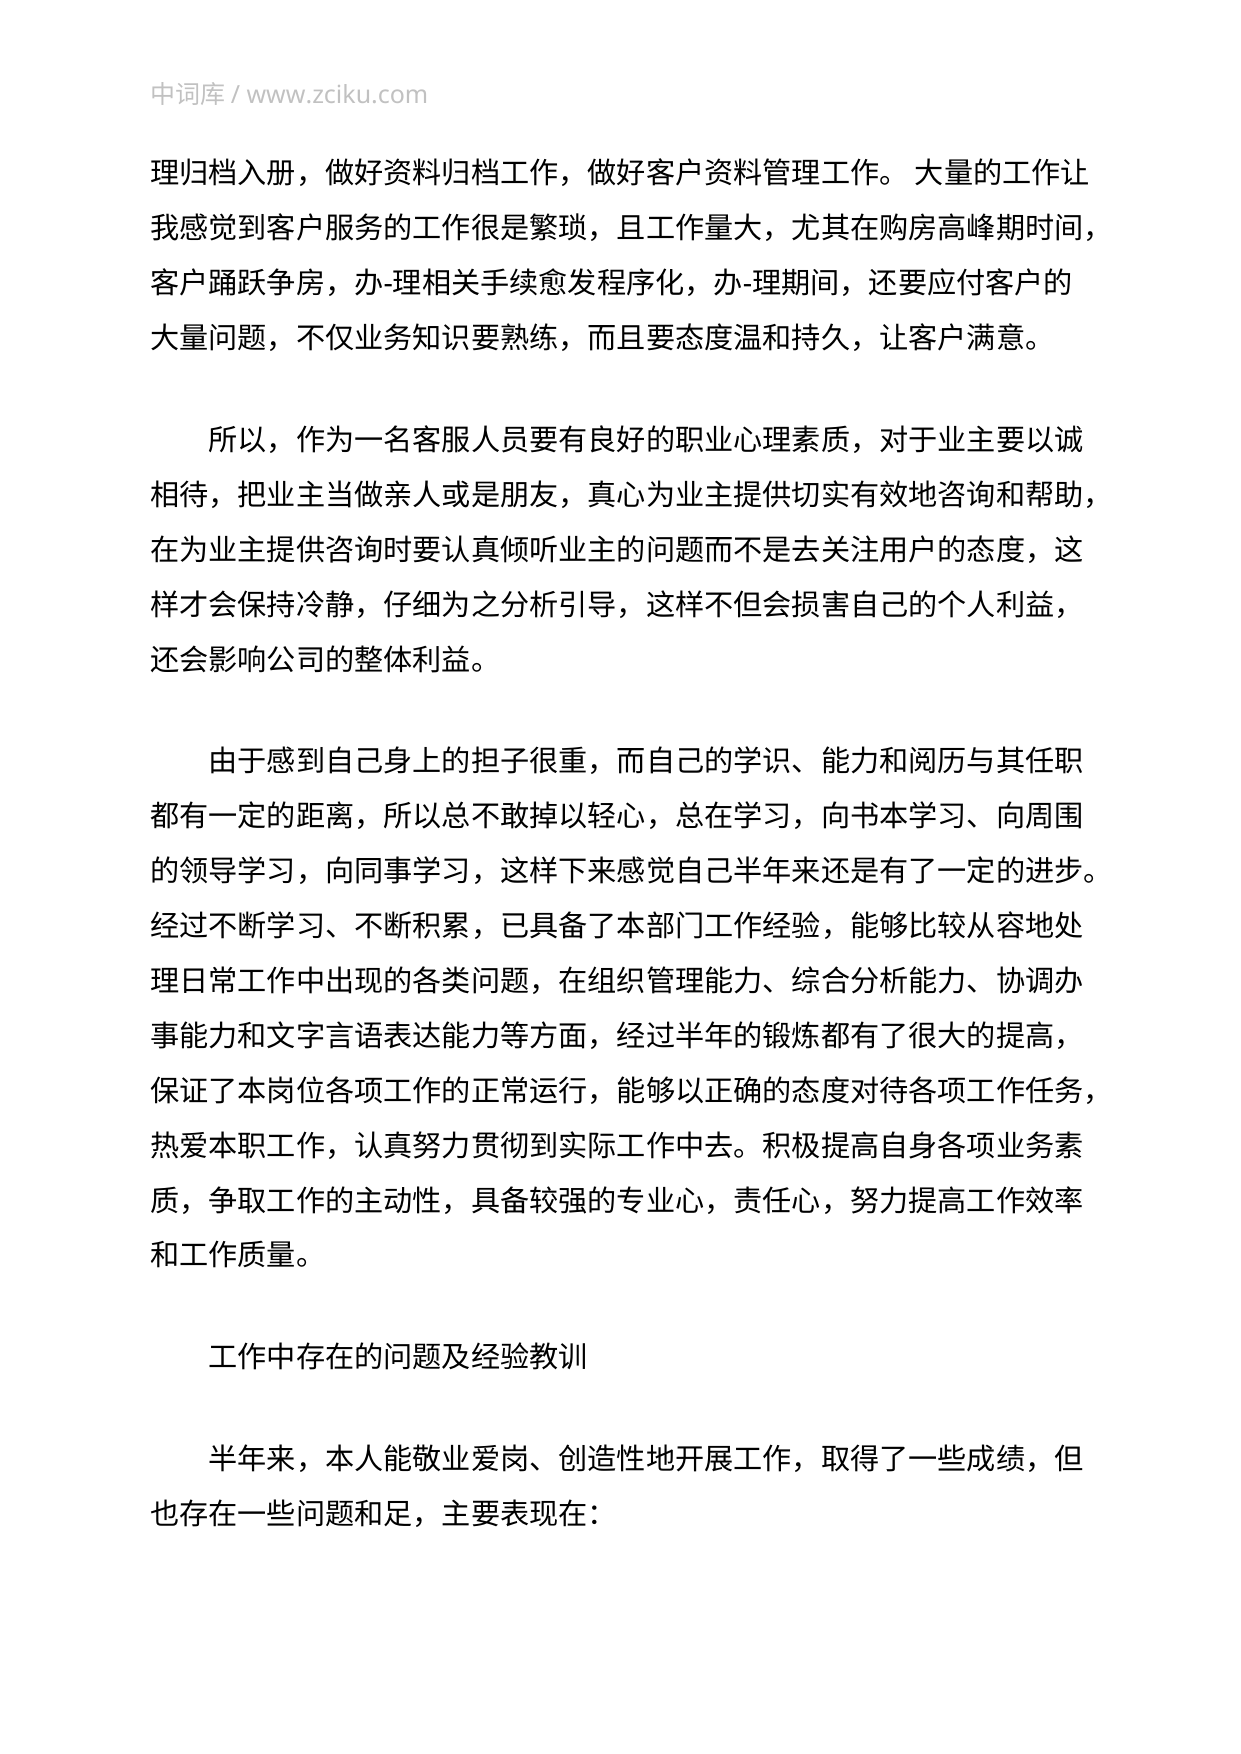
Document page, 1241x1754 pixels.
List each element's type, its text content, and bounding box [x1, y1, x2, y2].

text 由于感到自己身上的担子很重，而自己的学识、能力和阅历与其任职都有一定的距离，所以总不敢掉以轻心，总在学习，向书本学习、向周围的领导学习，向同事学习，这样下来感觉自己半年来还是有了一定的进步。经过不断学习、不断积累，已具备了本部门工作经验，能够比较从容地处理日常工作中出现的各类问题，在组织管理能力、综合分析能力、协调办事能力和文字言语表达能力等方面，经过半年的锻炼都有了很大的提高，保证了本岗位各项工作的正常运行，能够以正确的态度对待各项工作任务，热爱本职工作，认真努力贯彻到实际工作中去。积极提高自身各项业务素质，争取工作的主动性，具备较强的专业心，责任心，努力提高工作效率和工作质量。 [150, 738, 1090, 1274]
text 半年来，本人能敬业爱岗、创造性地开展工作，取得了一些成绩，但也存在一些问题和足，主要表现在： [150, 1436, 1090, 1533]
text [150, 150, 1090, 357]
text 所以，作为一名客服人员要有良好的职业心理素质，对于业主要以诚相待，把业主当做亲人或是朋友，真心为业主提供切实有效地咨询和帮助，在为业主提供咨询时要认真倾听业主的问题而不是去关注用户的态度，这样才会保持冷静，仔细为之分析引导，这样不但会损害自己的个人利益，还会影响公司的整体利益。 [150, 417, 1090, 678]
text 工作中存在的问题及经验教训 [150, 1334, 1090, 1376]
